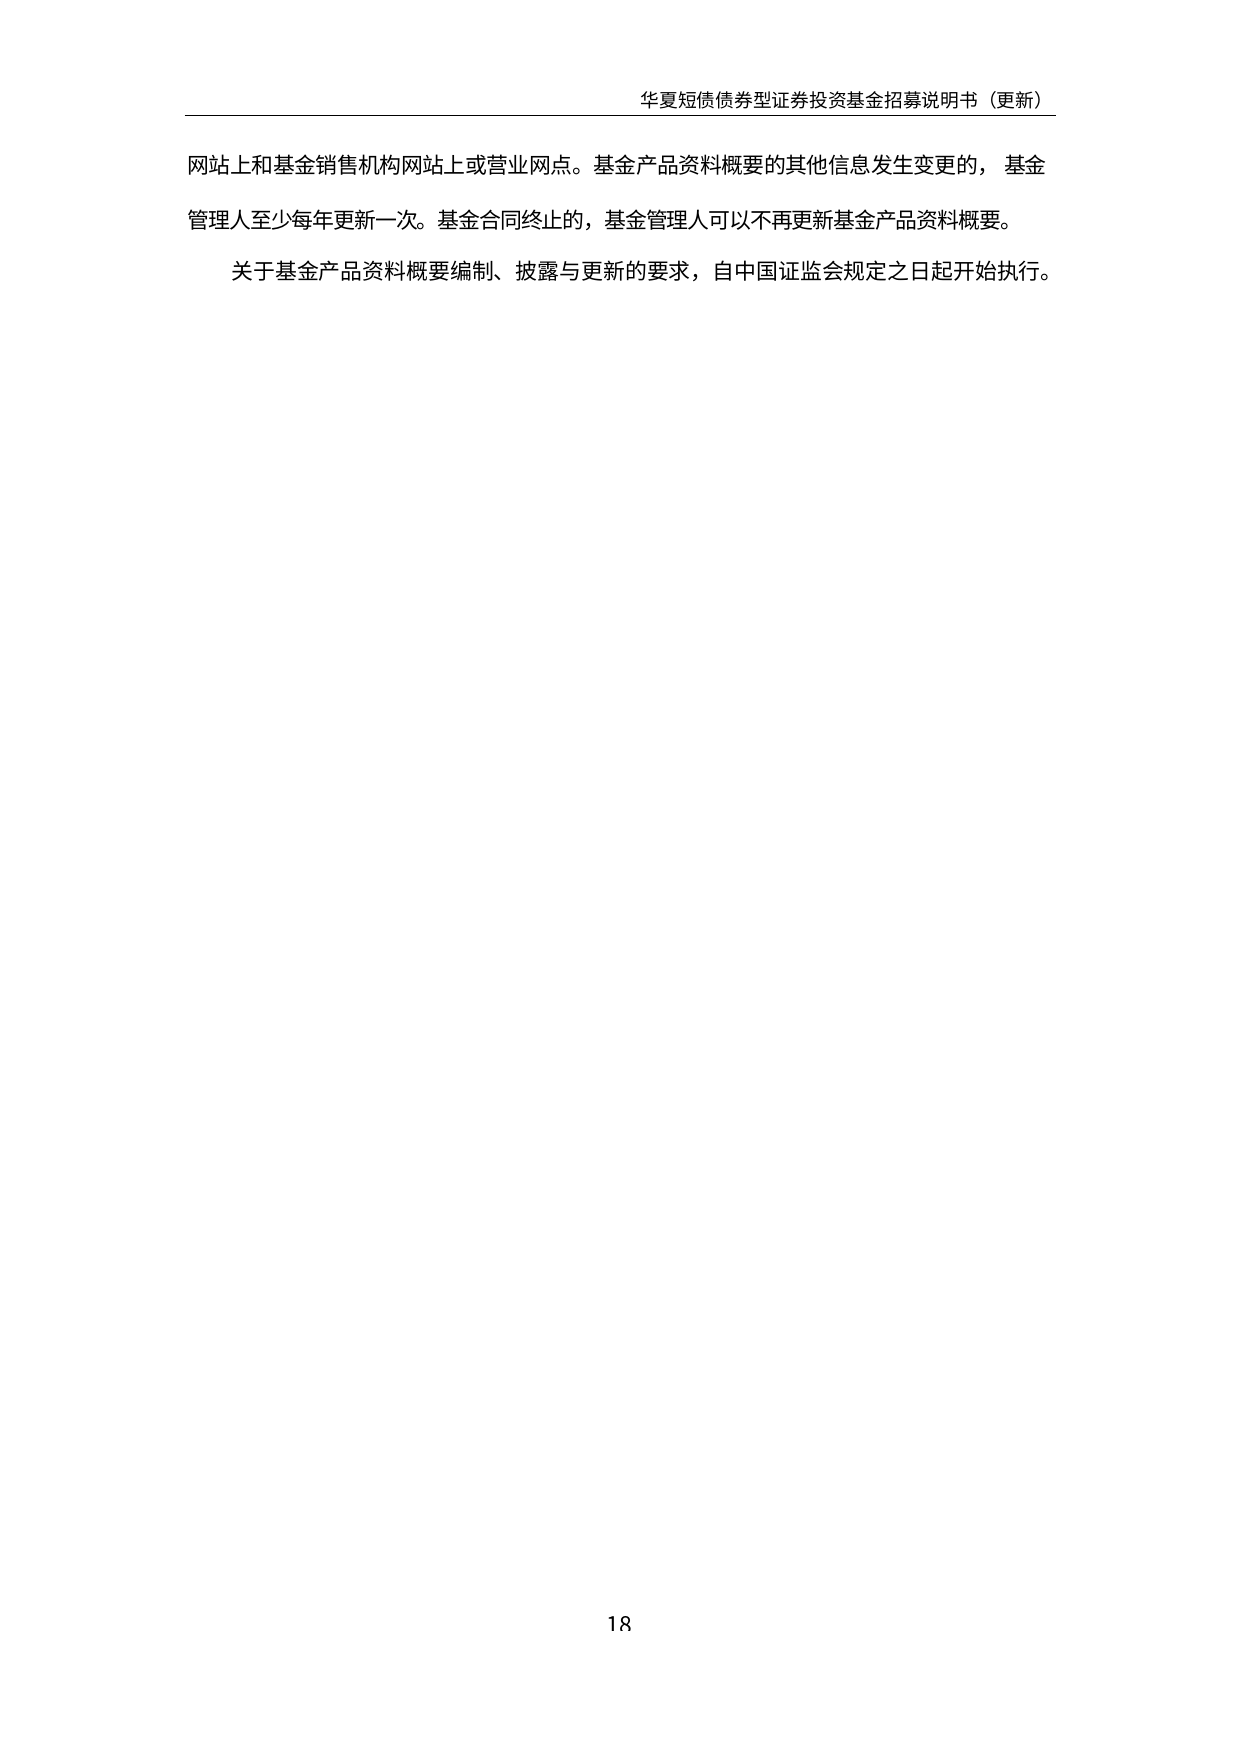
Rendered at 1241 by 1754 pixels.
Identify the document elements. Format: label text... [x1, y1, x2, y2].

text 关于基金产品资料概要编制、披露与更新的要求，自中国证监会规定之日起开始执行。 [231, 257, 1115, 285]
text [187, 148, 1064, 234]
